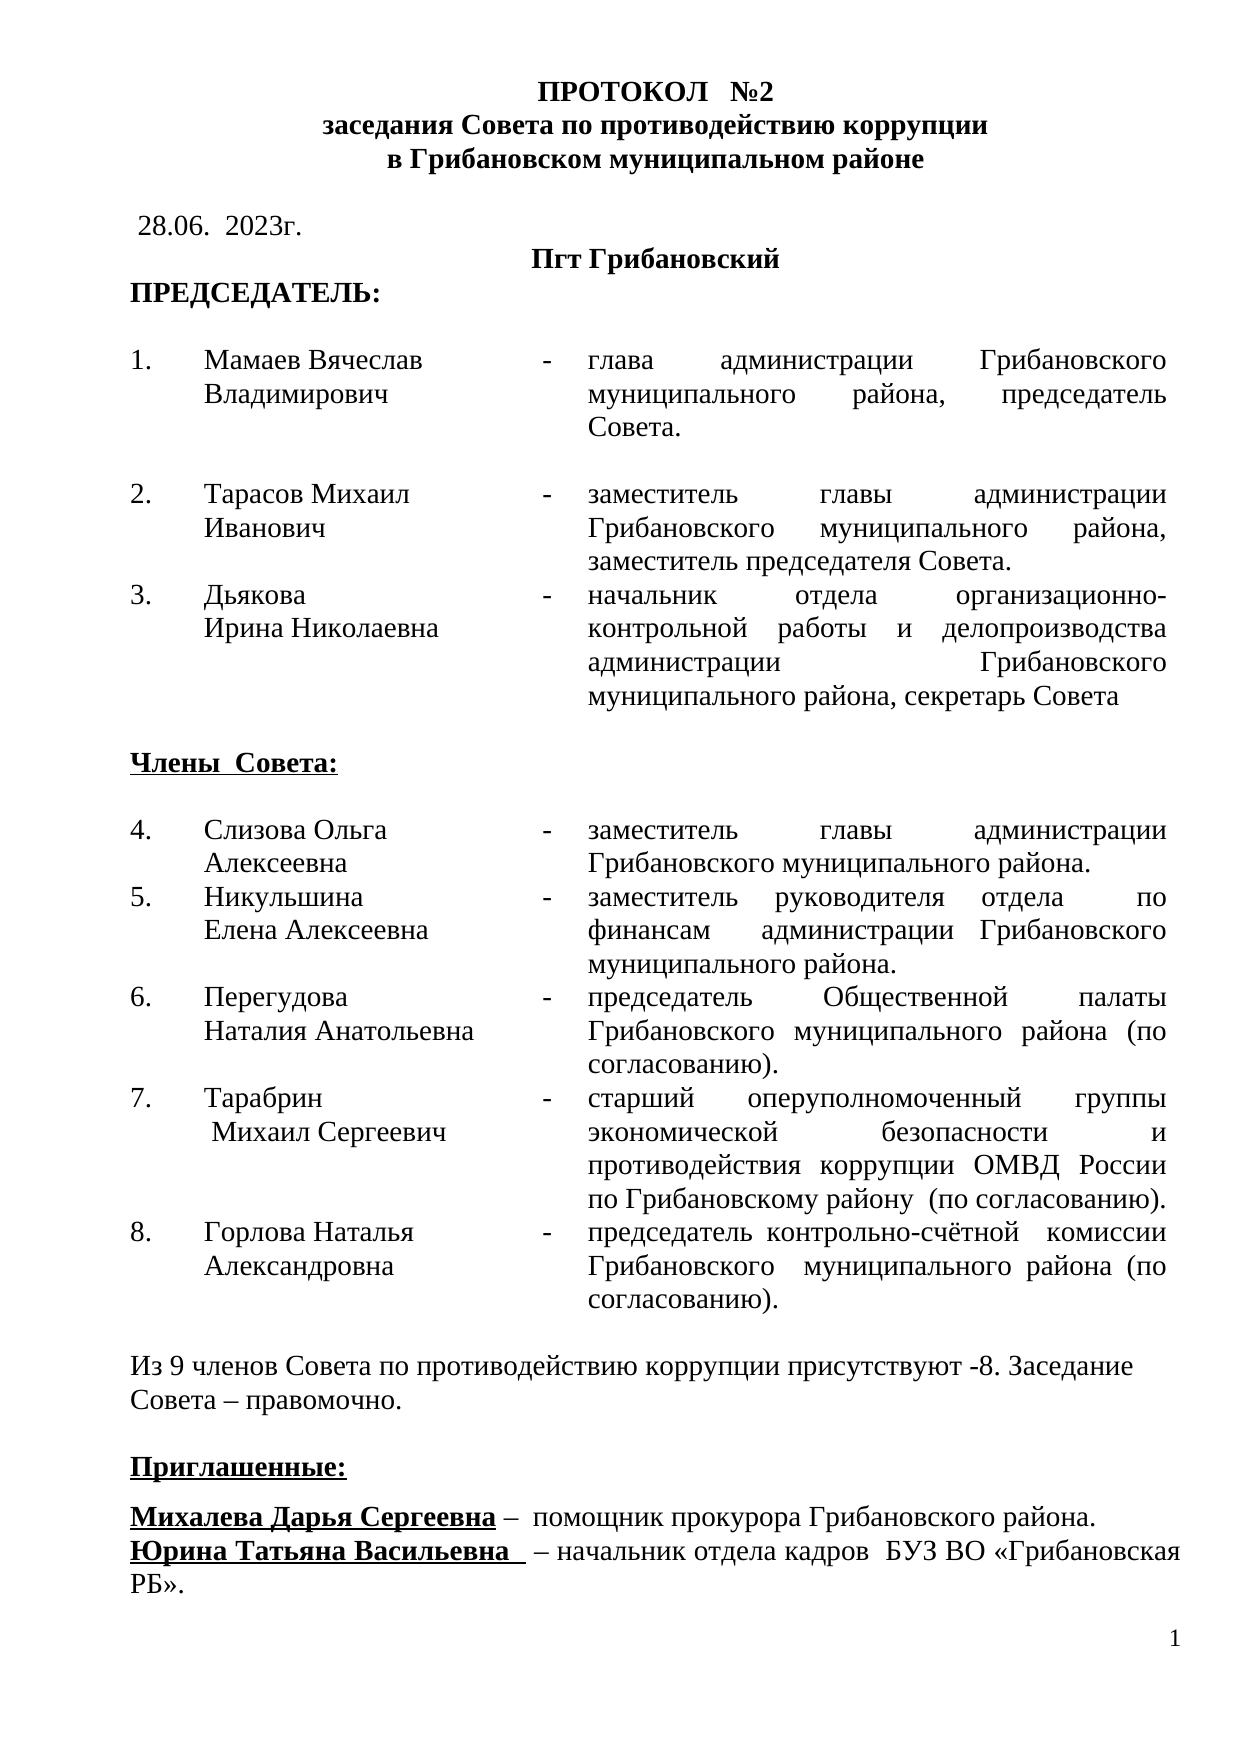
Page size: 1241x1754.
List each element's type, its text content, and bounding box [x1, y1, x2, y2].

table_cell - [517, 879, 576, 979]
table_cell 5. [119, 879, 192, 979]
table_cell старший оперуполномоченный группы экономической безопасности и противодействия коррупции ОМВД России по Грибановскому району (по согласованию). [576, 1080, 1178, 1214]
table_cell Перегудова Наталия Анатольевна [193, 980, 517, 1080]
table_cell - [517, 1080, 576, 1214]
table_cell - [517, 1214, 576, 1315]
table_cell - [517, 980, 576, 1080]
table_cell заместитель главы администрации Грибановского муниципального района, заместитель председателя Совета. [576, 476, 1178, 577]
table_header 1. [119, 342, 192, 476]
text Из 9 членов Совета по противодействию коррупции присутствуют -8. Заседание Совета – правомочно. [130, 1348, 1181, 1416]
table_cell заместитель главы администрации Грибановского муниципального района. [576, 812, 1178, 879]
table_cell Члены Совета: [119, 745, 1178, 812]
text Пгт Грибановский [130, 242, 1181, 275]
table_cell начальник отдела организационно-контрольной работы и делопроизводства администрации Грибановского муниципального района, секретарь Совета [576, 577, 1178, 745]
table_cell Горлова Наталья Александровна [193, 1214, 517, 1315]
table_cell 6. [119, 980, 192, 1080]
table_cell Никульшина Елена Алексеевна [193, 879, 517, 979]
table_header - [517, 342, 576, 476]
table_cell Дьякова Ирина Николаевна [193, 577, 517, 745]
table_cell председатель контрольно-счётной комиссии Грибановского муниципального района (по согласованию). [576, 1214, 1178, 1315]
text 28.06. 2023г. [130, 208, 1181, 242]
text Михалева Дарья Сергеевна – помощник прокурора Грибановского района. [130, 1499, 1181, 1533]
table_cell 7. [119, 1080, 192, 1214]
text Юрина Татьяна Васильевна – начальник отдела кадров БУЗ ВО «Грибановская РБ». [130, 1533, 1181, 1600]
table_cell Слизова Ольга Алексеевна [193, 812, 517, 879]
text заседания Совета по противодействию коррупции [130, 107, 1181, 141]
text ПРЕДСЕДАТЕЛЬ: [130, 275, 1181, 309]
table_cell Тарасов Михаил Иванович [193, 476, 517, 577]
table_cell 4. [119, 812, 192, 879]
text Приглашенные: [130, 1449, 1181, 1483]
table_cell 2. [119, 476, 192, 577]
table_cell 3. [119, 577, 192, 745]
table_cell - [517, 812, 576, 879]
table_cell - [517, 577, 576, 745]
text ПРОТОКОЛ №2 [130, 74, 1181, 107]
text в Грибановском муниципальном районе [130, 141, 1181, 174]
table_header Мамаев Вячеслав Владимирович [193, 342, 517, 476]
table_cell заместитель руководителя отдела по финансам администрации Грибановского муниципального района. [576, 879, 1178, 979]
table_header глава администрации Грибановского муниципального района, председатель Совета. [576, 342, 1178, 476]
table_cell Тарабрин Михаил Сергеевич [193, 1080, 517, 1214]
table_cell - [517, 476, 576, 577]
table_cell председатель Общественной палаты Грибановского муниципального района (по согласованию). [576, 980, 1178, 1080]
table_cell 8. [119, 1214, 192, 1315]
